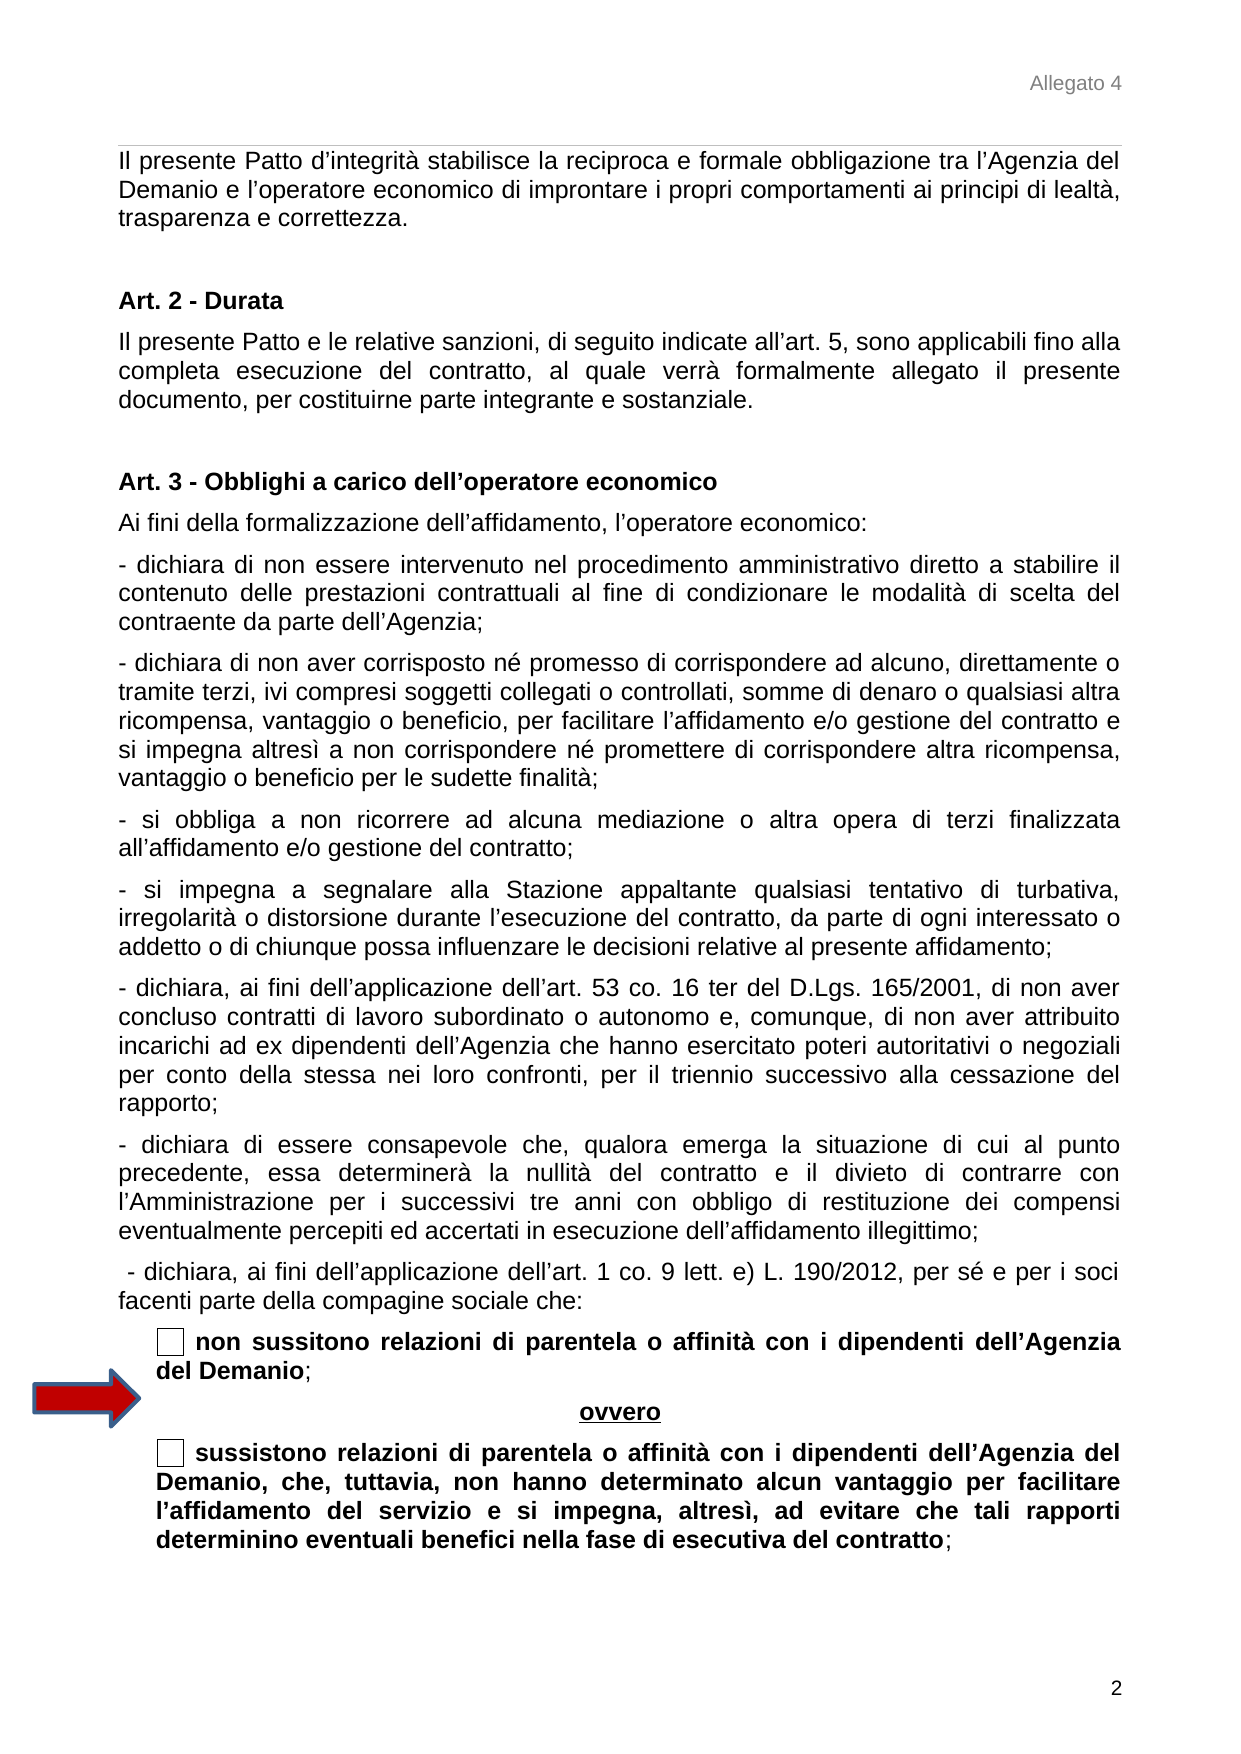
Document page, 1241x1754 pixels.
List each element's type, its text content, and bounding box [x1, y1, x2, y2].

text Il presente Patto e le relative sanzioni, di seguito indicate all’art. 5, sono applicabili fino alla completa esecuzione del contratto, al quale verrà formalmente allegato il presente documento, per costituirne parte integrante e sostanziale. [118, 327, 1122, 413]
text - dichiara, ai fini dell’applicazione dell’art. 1 co. 9 lett. e) L. 190/2012, per sé e per i soci facenti parte della compagine sociale che: [118, 1257, 1122, 1314]
text non sussitono relazioni di parentela o affinità con i dipendenti dell’Agenzia del Demanio; [156, 1327, 1122, 1384]
text ovvero [118, 1397, 1122, 1426]
text Art. 2 - Durata [118, 286, 1122, 314]
text Ai fini della formalizzazione dell’affidamento, l’operatore economico: [118, 508, 1122, 537]
text Il presente Patto d’integrità stabilisce la reciproca e formale obbligazione tra l’Agenzia del Demanio e l’operatore economico di improntare i propri comportamenti ai principi di lealtà, trasparenza e correttezza. [118, 146, 1122, 232]
text - dichiara, ai fini dell’applicazione dell’art. 53 co. 16 ter del D.Lgs. 165/2001, di non aver concluso contratti di lavoro subordinato o autonomo e, comunque, di non aver attribuito incarichi ad ex dipendenti dell’Agenzia che hanno esercitato poteri autoritativi o negoziali per conto della stessa nei loro confronti, per il triennio successivo alla cessazione del rapporto; [118, 973, 1122, 1117]
text - dichiara di essere consapevole che, qualora emerga la situazione di cui al punto precedente, essa determinerà la nullità del contratto e il divieto di contrarre con l’Amministrazione per i successivi tre anni con obbligo di restituzione dei compensi eventualmente percepiti ed accertati in esecuzione dell’affidamento illegittimo; [118, 1129, 1122, 1244]
text sussistono relazioni di parentela o affinità con i dipendenti dell’Agenzia del Demanio, che, tuttavia, non hanno determinato alcun vantaggio per facilitare l’affidamento del servizio e si impegna, altresì, ad evitare che tali rapporti determinino eventuali benefici nella fase di esecutiva del contratto; [156, 1438, 1122, 1553]
text - si obbliga a non ricorrere ad alcuna mediazione o altra opera di terzi finalizzata all’affidamento e/o gestione del contratto; [118, 804, 1122, 862]
text - si impegna a segnalare alla Stazione appaltante qualsiasi tentativo di turbativa, irregolarità o distorsione durante l’esecuzione del contratto, da parte di ogni interessato o addetto o di chiunque possa influenzare le decisioni relative al presente affidamento; [118, 874, 1122, 961]
text - dichiara di non essere intervenuto nel procedimento amministrativo diretto a stabilire il contenuto delle prestazioni contrattuali al fine di condizionare le modalità di scelta del contraente da parte dell’Agenzia; [118, 549, 1122, 636]
text Art. 3 - Obblighi a carico dell’operatore economico [118, 467, 1122, 496]
text - dichiara di non aver corrisposto né promesso di corrispondere ad alcuno, direttamente o tramite terzi, ivi compresi soggetti collegati o controllati, somme di denaro o qualsiasi altra ricompensa, vantaggio o beneficio, per facilitare l’affidamento e/o gestione del contratto e si impegna altresì a non corrispondere né promettere di corrispondere altra ricompensa, vantaggio o beneficio per le sudette finalità; [118, 648, 1122, 792]
